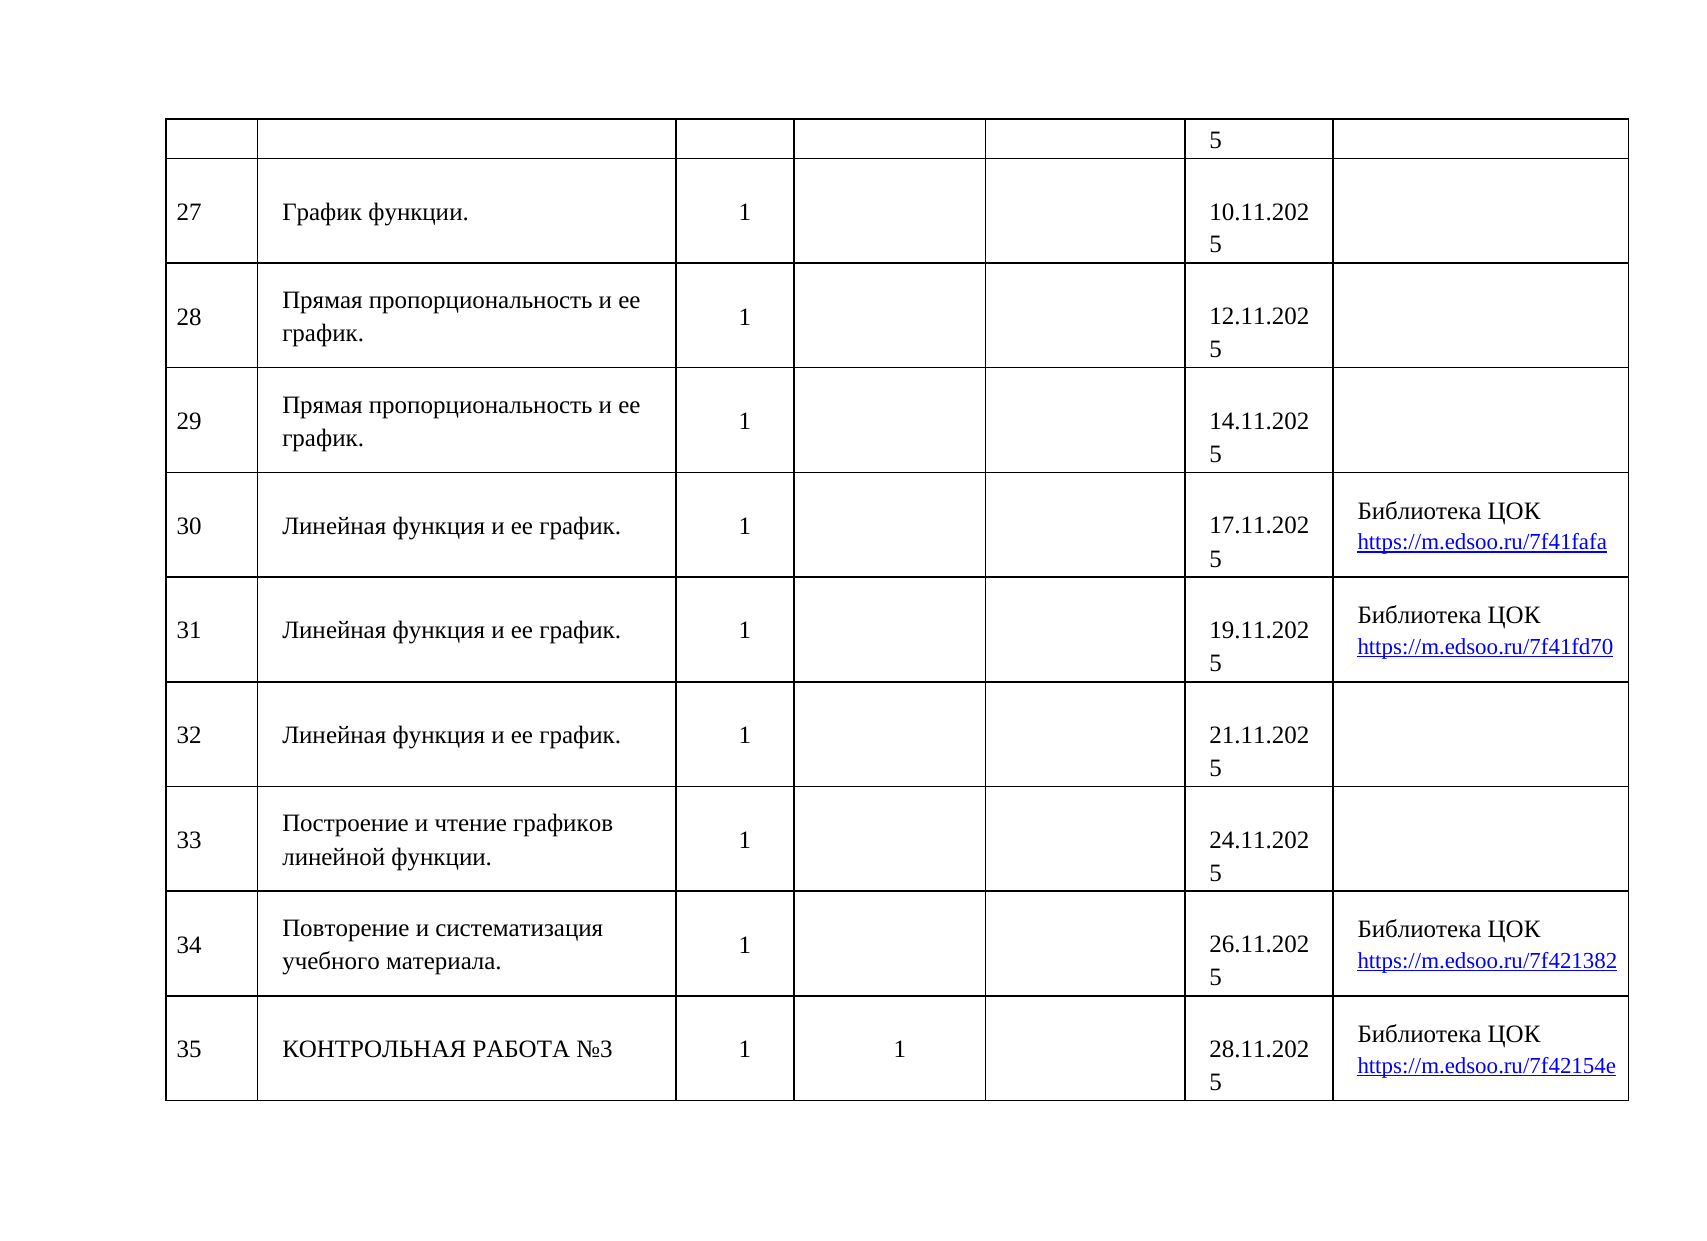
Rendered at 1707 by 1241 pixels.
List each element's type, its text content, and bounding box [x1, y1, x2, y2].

table_cell [986, 368, 1184, 472]
table_cell 07.11.2025 [1186, 120, 1332, 157]
table_cell [795, 473, 985, 576]
table_cell 1 [677, 368, 793, 472]
table_cell [986, 578, 1184, 681]
table_cell 28 [167, 264, 257, 367]
table_cell Построение и чтение графиков линейной функции. [258, 787, 675, 890]
table_cell [986, 264, 1184, 367]
table_cell 1 [677, 892, 793, 995]
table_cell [258, 120, 675, 157]
table_cell [795, 683, 985, 786]
table_cell Линейная функция и ее график. [258, 578, 675, 681]
table_cell 1 [677, 683, 793, 786]
table_cell [795, 578, 985, 681]
table_cell 28.11.2025 [1186, 997, 1332, 1100]
table_cell [1334, 683, 1628, 786]
table_cell 19.11.2025 [1186, 578, 1332, 681]
table_cell [1334, 159, 1628, 262]
table_cell Библиотека ЦОК https://m.edsoo.ru/7f421382 [1334, 892, 1628, 995]
table_cell Повторение и систематизация учебного материала. [258, 892, 675, 995]
table_cell Линейная функция и ее график. [258, 683, 675, 786]
table_cell 31 [167, 578, 257, 681]
table_cell [1334, 264, 1628, 367]
table_cell 26.11.2025 [1186, 892, 1332, 995]
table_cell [1334, 120, 1628, 157]
table_cell 24.11.2025 [1186, 787, 1332, 890]
table_cell 1 [677, 159, 793, 262]
table_cell [795, 892, 985, 995]
table_cell [986, 787, 1184, 890]
table_cell [986, 997, 1184, 1100]
table_cell 1 [677, 578, 793, 681]
table_cell [986, 683, 1184, 786]
table_cell 1 [677, 997, 793, 1100]
table_cell [1334, 368, 1628, 472]
table_cell [986, 120, 1184, 157]
table_cell [795, 159, 985, 262]
table_cell Линейная функция и ее график. [258, 473, 675, 576]
table_cell 1 [795, 997, 985, 1100]
table_cell 29 [167, 368, 257, 472]
table_cell [795, 264, 985, 367]
table_cell [986, 473, 1184, 576]
table_cell [1334, 787, 1628, 890]
table_cell Прямая пропорциональность и ее график. [258, 368, 675, 472]
table_cell КОНТРОЛЬНАЯ РАБОТА №3 [258, 997, 675, 1100]
table_cell Библиотека ЦОК https://m.edsoo.ru/7f41fafa [1334, 473, 1628, 576]
table_cell 14.11.2025 [1186, 368, 1332, 472]
table_cell Библиотека ЦОК https://m.edsoo.ru/7f42154e [1334, 997, 1628, 1100]
table_cell 17.11.2025 [1186, 473, 1332, 576]
table_cell График функции. [258, 159, 675, 262]
table_cell Прямая пропорциональность и ее график. [258, 264, 675, 367]
table_cell 1 [677, 787, 793, 890]
table_cell 21.11.2025 [1186, 683, 1332, 786]
table_cell 33 [167, 787, 257, 890]
table_cell [795, 368, 985, 472]
table_cell [986, 159, 1184, 262]
table_cell [986, 892, 1184, 995]
table_cell 26 [167, 120, 257, 157]
table_cell 1 [677, 264, 793, 367]
table_cell 12.11.2025 [1186, 264, 1332, 367]
table_cell Библиотека ЦОК https://m.edsoo.ru/7f41fd70 [1334, 578, 1628, 681]
table_cell [795, 120, 985, 157]
table_cell 1 [677, 473, 793, 576]
table_cell 34 [167, 892, 257, 995]
table_cell 10.11.2025 [1186, 159, 1332, 262]
table_cell 35 [167, 997, 257, 1100]
table_cell 30 [167, 473, 257, 576]
table_cell 27 [167, 159, 257, 262]
table_cell 1 [677, 120, 793, 157]
table_cell [795, 787, 985, 890]
table_cell 32 [167, 683, 257, 786]
